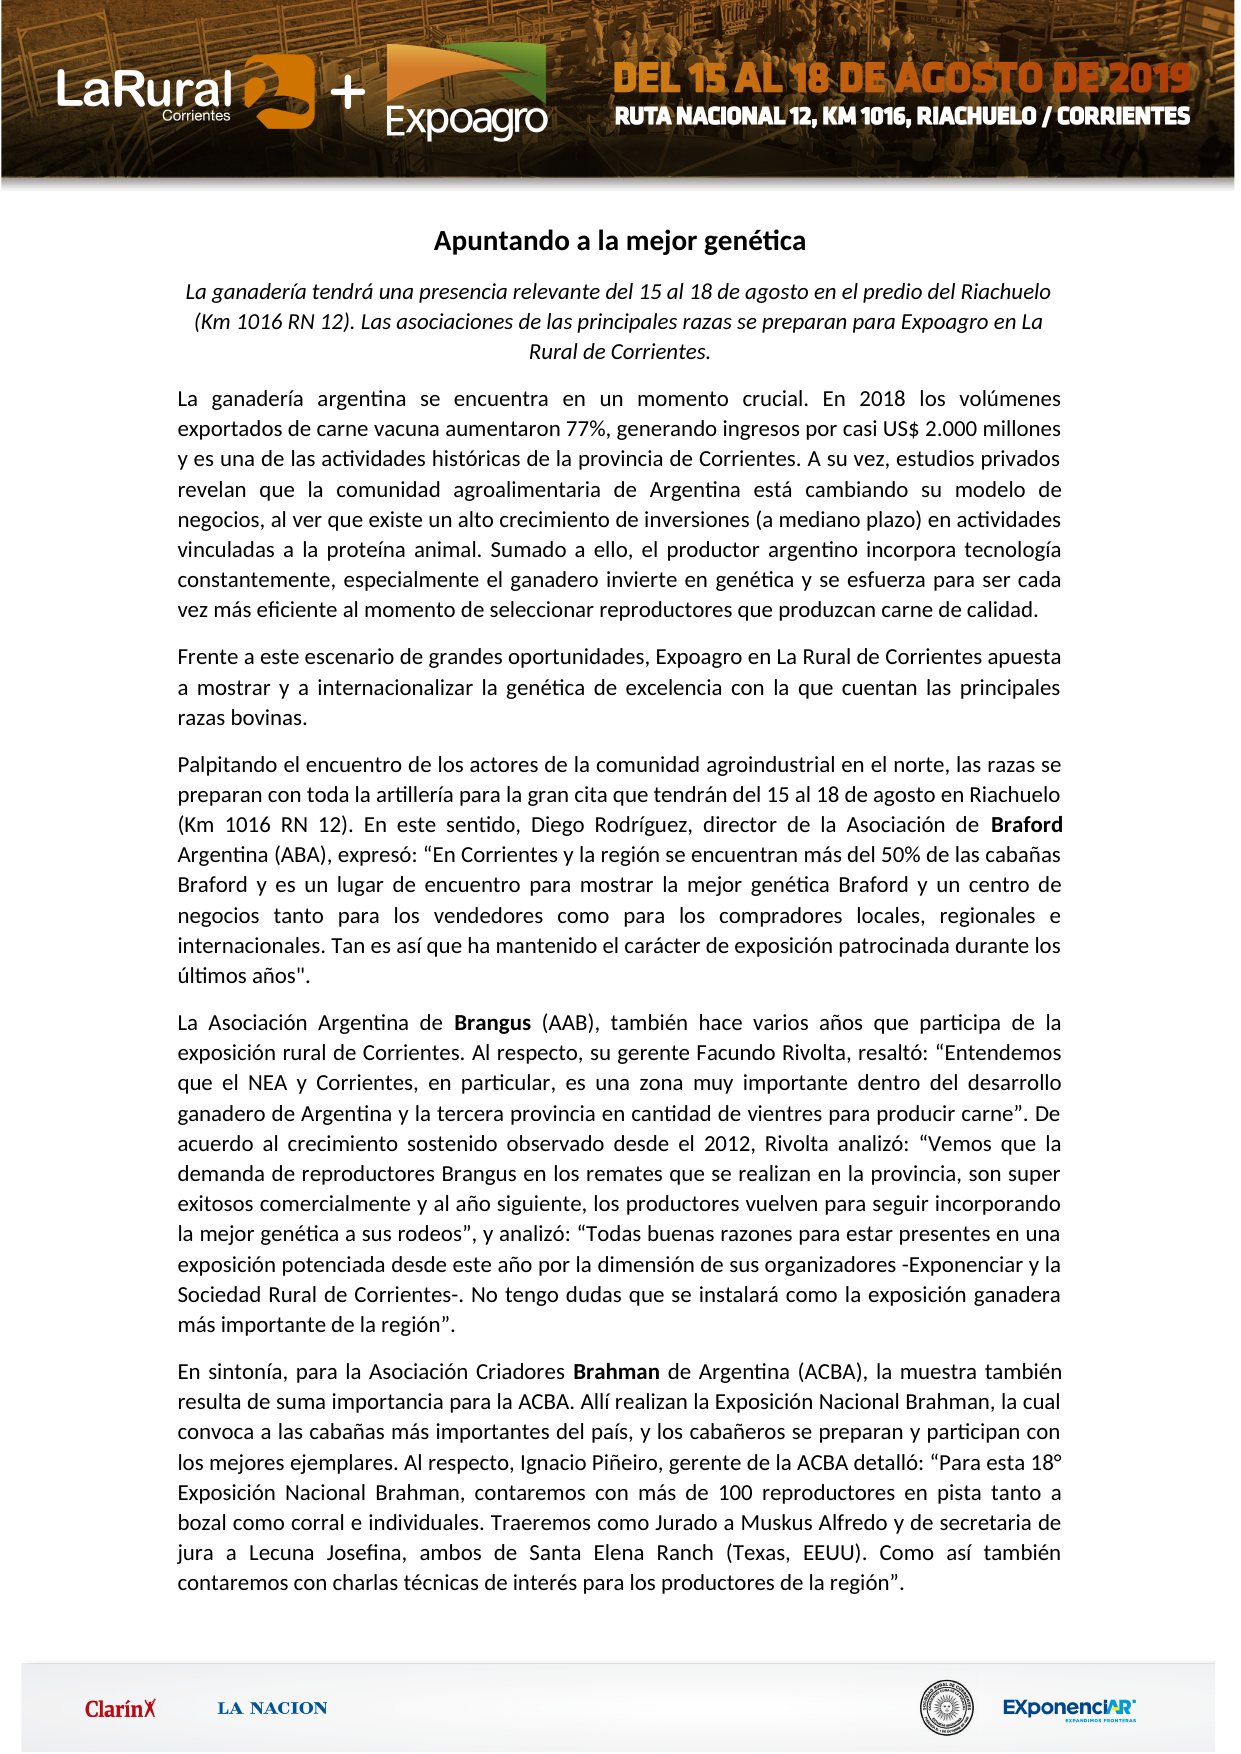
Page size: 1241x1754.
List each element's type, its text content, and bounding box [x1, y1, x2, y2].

text Frente a este escenario de grandes oportunidades, Expoagro en La Rural de Corrientes apuesta a mostrar y a internacionalizar la genética de excelencia con la que cuentan las principales razas bovinas. [177, 642, 1063, 731]
text La ganadería tendrá una presencia relevante del 15 al 18 de agosto en el predio del Riachuelo (Km 1016 RN 12). Las asociaciones de las principales razas se preparan para Expoagro en La Rural de Corrientes. [177, 277, 1063, 365]
text La Asociación Argentina de Brangus (AAB), también hace varios años que participa de la exposición rural de Corrientes. Al respecto, su gerente Facundo Rivolta, resaltó: “Entendemos que el NEA y Corrientes, en particular, es una zona muy importante dentro del desarrollo ganadero de Argentina y la tercera provincia en cantidad de vientres para producir carne”. De acuerdo al crecimiento sostenido observado desde el 2012, Rivolta analizó: “Vemos que la demanda de reproductores Brangus en los remates que se realizan en la provincia, son super exitosos comercialmente y al año siguiente, los productores vuelven para seguir incorporando la mejor genética a sus rodeos”, y analizó: “Todas buenas razones para estar presentes en una exposición potenciada desde este año por la dimensión de sus organizadores -Exponenciar y la Sociedad Rural de Corrientes-. No tengo dudas que se instalará como la exposición ganadera más importante de la región”. [177, 1008, 1063, 1338]
picture [21, 1658, 1216, 1752]
text Apuntando a la mejor genética [177, 191, 1063, 257]
text En sintonía, para la Asociación Criadores Brahman de Argentina (ACBA), la muestra también resulta de suma importancia para la ACBA. Allí realizan la Exposición Nacional Brahman, la cual convoca a las cabañas más importantes del país, y los cabañeros se preparan y participan con los mejores ejemplares. Al respecto, Ignacio Piñeiro, gerente de la ACBA detalló: “Para esta 18° Exposición Nacional Brahman, contaremos con más de 100 reproductores en pista tanto a bozal como corral e individuales. Traeremos como Jurado a Muskus Alfredo y de secretaria de jura a Lecuna Josefina, ambos de Santa Elena Ranch (Texas, EEUU). Como así también contaremos con charlas técnicas de interés para los productores de la región”. [177, 1357, 1063, 1596]
text Palpitando el encuentro de los actores de la comunidad agroindustrial en el norte, las razas se preparan con toda la artillería para la gran cita que tendrán del 15 al 18 de agosto en Riachuelo (Km 1016 RN 12). En este sentido, Diego Rodríguez, director de la Asociación de Braford Argentina (ABA), expresó: “En Corrientes y la región se encuentran más del 50% de las cabañas Braford y es un lugar de encuentro para mostrar la mejor genética Braford y un centro de negocios tanto para los vendedores como para los compradores locales, regionales e internacionales. Tan es así que ha mantenido el carácter de exposición patrocinada durante los últimos años". [177, 750, 1063, 989]
text La ganadería argentina se encuentra en un momento crucial. En 2018 los volúmenes exportados de carne vacuna aumentaron 77%, generando ingresos por casi US$ 2.000 millones y es una de las actividades históricas de la provincia de Corrientes. A su vez, estudios privados revelan que la comunidad agroalimentaria de Argentina está cambiando su modelo de negocios, al ver que existe un alto crecimiento de inversiones (a mediano plazo) en actividades vinculadas a la proteína animal. Sumado a ello, el productor argentino incorpora tecnología constantemente, especialmente el ganadero invierte en genética y se esfuerza para ser cada vez más eficiente al momento de seleccionar reproductores que produzcan carne de calidad. [177, 384, 1063, 623]
picture [0, 0, 1235, 191]
